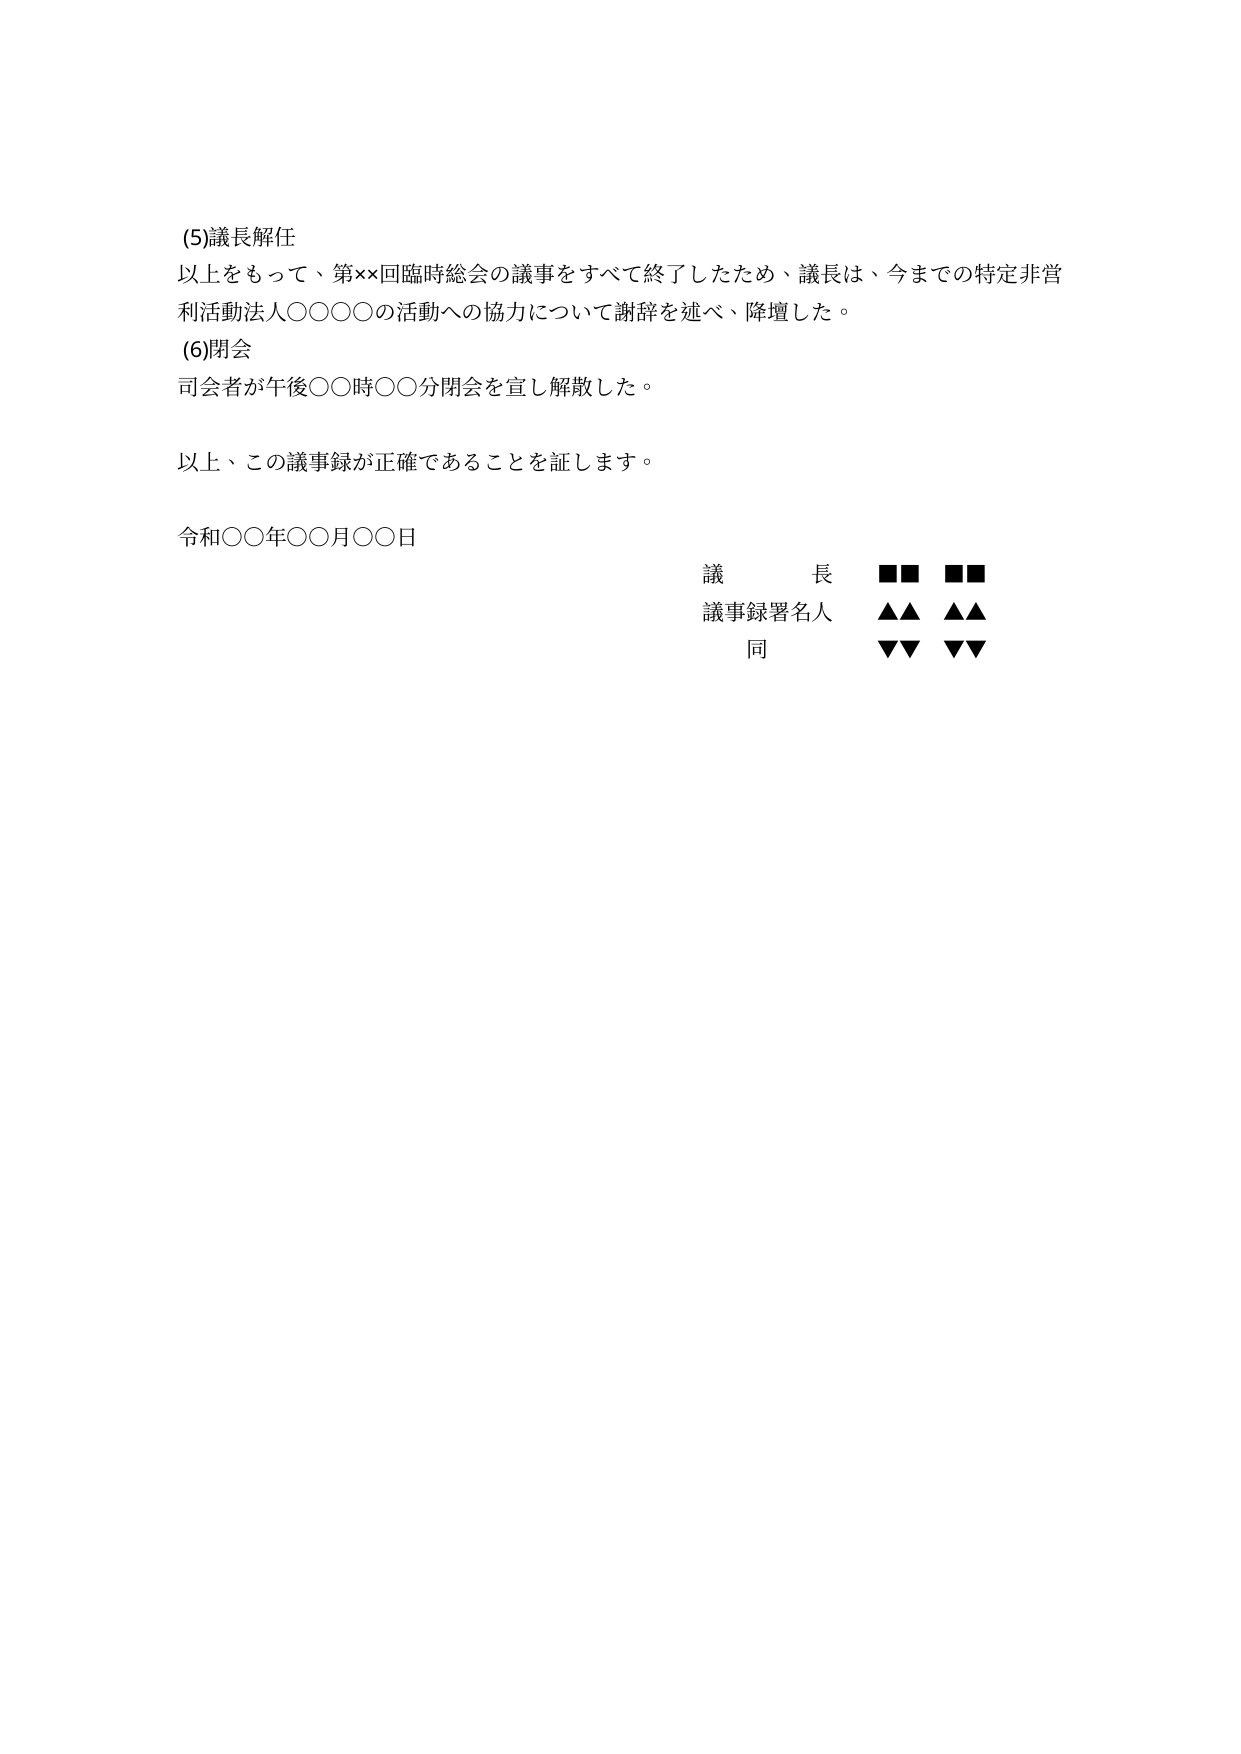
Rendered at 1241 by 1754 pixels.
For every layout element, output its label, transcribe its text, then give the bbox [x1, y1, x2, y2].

text (5)議長解任 [177, 217, 1063, 254]
text 以上、この議事録が正確であることを証します。 [177, 442, 1063, 479]
text 議事録署名人 ▲▲ ▲▲ [177, 592, 1063, 629]
text (6)閉会 [177, 329, 1063, 367]
text 同 ▼▼ ▼▼ [177, 629, 1063, 667]
text 以上をもって、第××回臨時総会の議事をすべて終了したため、議長は、今までの特定非営利活動法人○○○○の活動への協力について謝辞を述べ、降壇した。 [177, 254, 1063, 329]
text 議 長 ■■ ■■ [177, 554, 1063, 592]
text 令和○○年○○月○○日 [177, 517, 1063, 554]
text 司会者が午後○○時○○分閉会を宣し解散した。 [177, 367, 1063, 404]
